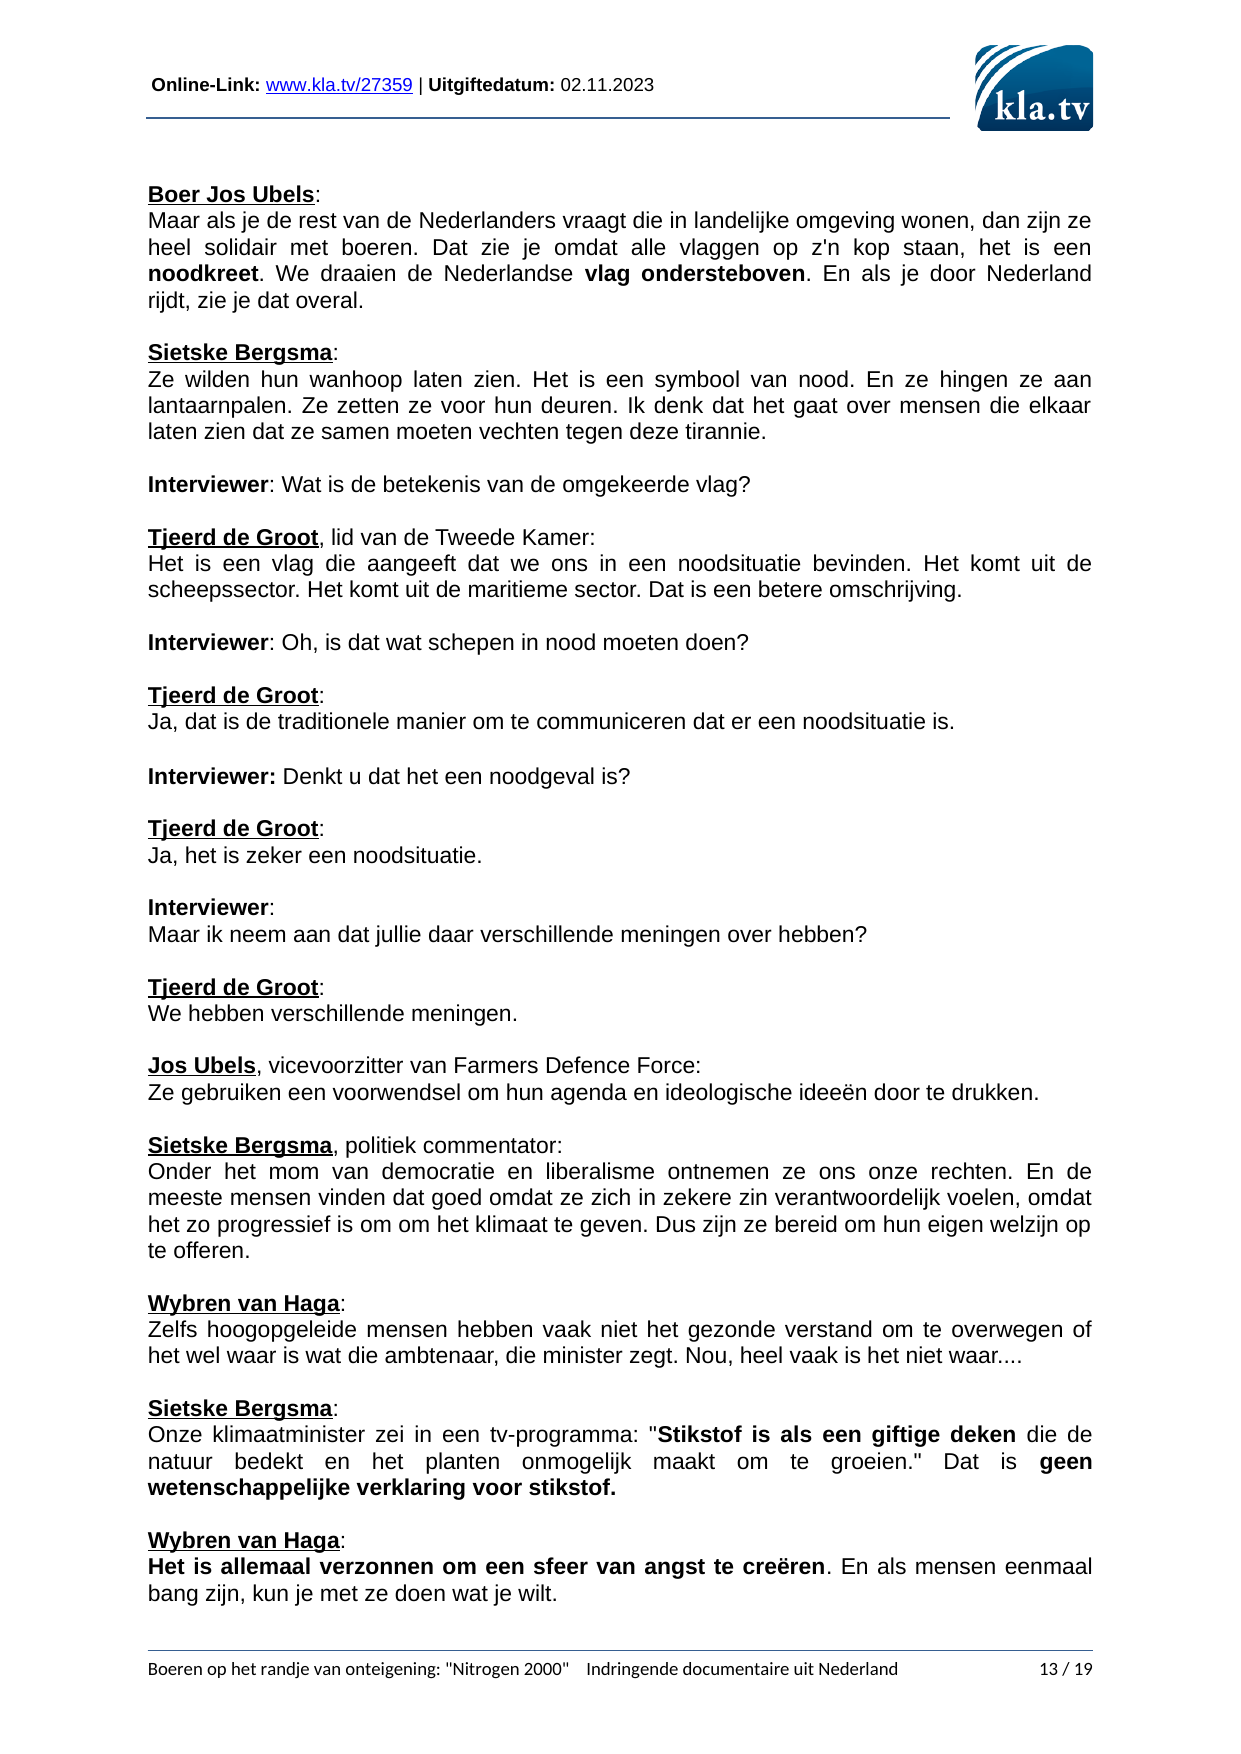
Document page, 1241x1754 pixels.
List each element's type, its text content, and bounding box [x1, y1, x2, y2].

text Interviewer: Oh, is dat wat schepen in nood moeten doen? [148, 629, 1093, 656]
text Het is allemaal verzonnen om een sfeer van angst te creëren. En als mensen eenmaal bang zijn, kun je met ze doen wat je wilt. [148, 1553, 1093, 1606]
text Interviewer: Denkt u dat het een noodgeval is? [148, 763, 1093, 789]
text Interviewer: Wat is de betekenis van de omgekeerde vlag? [148, 471, 1093, 497]
text Tjeerd de Groot: [148, 815, 1093, 842]
text Ze gebruiken een voorwendsel om hun agenda en ideologische ideeën door te drukken. [148, 1079, 1093, 1105]
text Interviewer: [148, 894, 1093, 921]
text Maar als je de rest van de Nederlanders vraagt die in landelijke omgeving wonen, dan zijn ze heel solidair met boeren. Dat zie je omdat alle vlaggen op z'n kop staan, het is een noodkreet. We draaien de Nederlandse vlag ondersteboven. En als je door Nederland rijdt, zie je dat overal. [148, 207, 1093, 313]
text Wybren van Haga: [148, 1527, 1093, 1553]
text Boer Jos Ubels: [148, 181, 1093, 207]
text Maar ik neem aan dat jullie daar verschillende meningen over hebben? [148, 921, 1093, 947]
text Onder het mom van democratie en liberalisme ontnemen ze ons onze rechten. En de meeste mensen vinden dat goed omdat ze zich in zekere zin verantwoordelijk voelen, omdat het zo progressief is om om het klimaat te geven. Dus zijn ze bereid om hun eigen welzijn op te offeren. [148, 1158, 1093, 1263]
text Wybren van Haga: [148, 1290, 1093, 1316]
text Ze wilden hun wanhoop laten zien. Het is een symbool van nood. En ze hingen ze aan lantaarnpalen. Ze zetten ze voor hun deuren. Ik denk dat het gaat over mensen die elkaar laten zien dat ze samen moeten vechten tegen deze tirannie. [148, 366, 1093, 445]
text Onze klimaatminister zei in een tv-programma: "Stikstof is als een giftige deken die de natuur bedekt en het planten onmogelijk maakt om te groeien." Dat is geen wetenschappelijke verklaring voor stikstof. [148, 1421, 1093, 1501]
text Tjeerd de Groot: [148, 682, 1093, 708]
text Sietske Bergsma, politiek commentator: [148, 1132, 1093, 1158]
text Jos Ubels, vicevoorzitter van Farmers Defence Force: [148, 1052, 1093, 1079]
text Sietske Bergsma: [148, 339, 1093, 366]
text Sietske Bergsma: [148, 1395, 1093, 1421]
text Tjeerd de Groot, lid van de Tweede Kamer: [148, 524, 1093, 550]
text Ja, het is zeker een noodsituatie. [148, 842, 1093, 868]
text Zelfs hoogopgeleide mensen hebben vaak niet het gezonde verstand om te overwegen of het wel waar is wat die ambtenaar, die minister zegt. Nou, heel vaak is het niet waar.... [148, 1316, 1093, 1369]
text Het is een vlag die aangeeft dat we ons in een noodsituatie bevinden. Het komt uit de scheepssector. Het komt uit de maritieme sector. Dat is een betere omschrijving. [148, 550, 1093, 603]
text Ja, dat is de traditionele manier om te communiceren dat er een noodsituatie is. [148, 708, 1093, 734]
text We hebben verschillende meningen. [148, 1000, 1093, 1026]
text Tjeerd de Groot: [148, 973, 1093, 1000]
